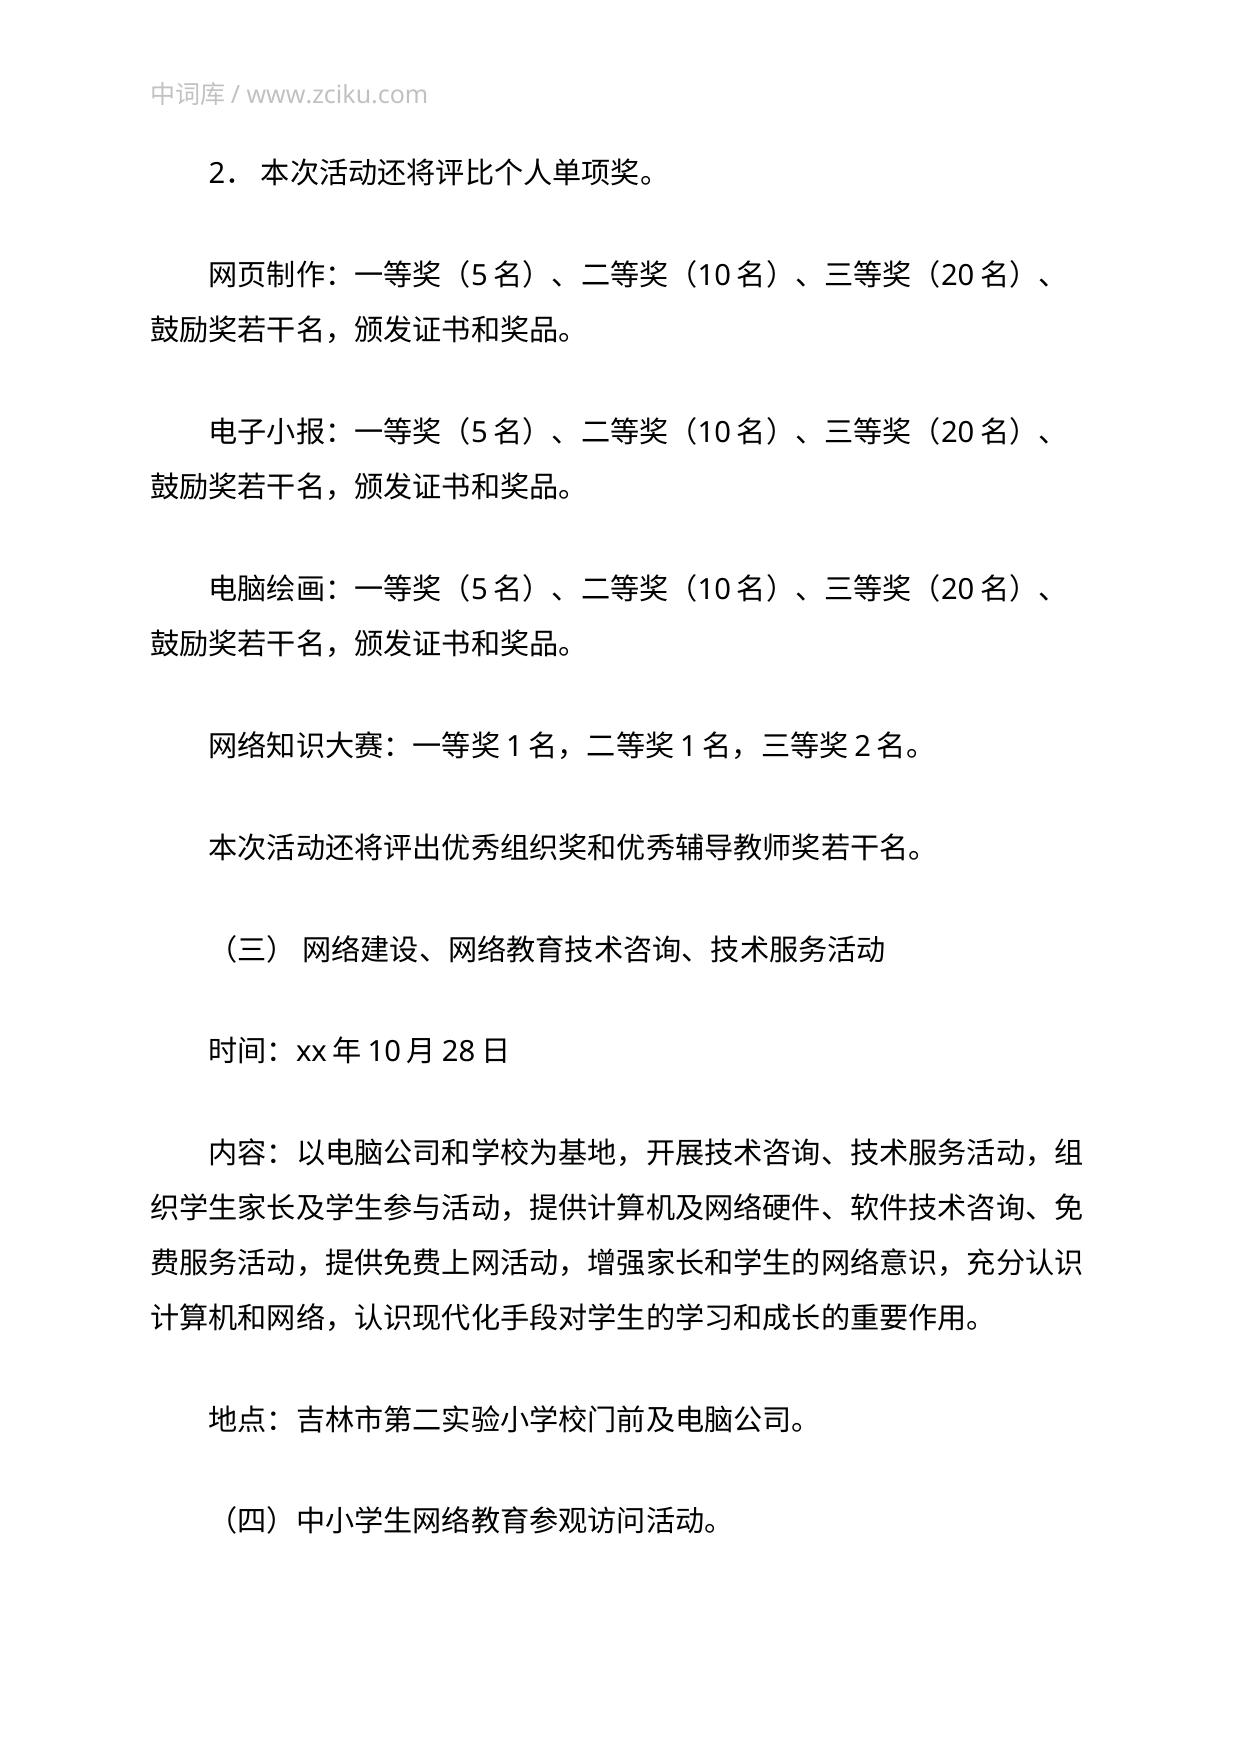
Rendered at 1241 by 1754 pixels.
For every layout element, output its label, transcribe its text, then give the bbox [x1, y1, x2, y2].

text （三） 网络建设、网络教育技术咨询、技术服务活动 [150, 926, 1090, 968]
text 地点：吉林市第二实验小学校门前及电脑公司。 [150, 1396, 1090, 1438]
text 网络知识大赛：一等奖1名，二等奖1名，三等奖2名。 [150, 722, 1090, 765]
text 电子小报：一等奖（5名）、二等奖（10名）、三等奖（20名）、鼓励奖若干名，颁发证书和奖品。 [150, 409, 1090, 506]
text 内容：以电脑公司和学校为基地，开展技术咨询、技术服务活动，组织学生家长及学生参与活动，提供计算机及网络硬件、软件技术咨询、免费服务活动，提供免费上网活动，增强家长和学生的网络意识，充分认识计算机和网络，认识现代化手段对学生的学习和成长的重要作用。 [150, 1130, 1090, 1337]
text 2． 本次活动还将评比个人单项奖。 [150, 150, 1090, 192]
text 网页制作：一等奖（5名）、二等奖（10名）、三等奖（20名）、鼓励奖若干名，颁发证书和奖品。 [150, 252, 1090, 349]
text 时间：xx年10月28日 [150, 1028, 1090, 1070]
text 本次活动还将评出优秀组织奖和优秀辅导教师奖若干名。 [150, 824, 1090, 867]
text （四）中小学生网络教育参观访问活动。 [150, 1498, 1090, 1540]
text 电脑绘画：一等奖（5名）、二等奖（10名）、三等奖（20名）、鼓励奖若干名，颁发证书和奖品。 [150, 566, 1090, 663]
